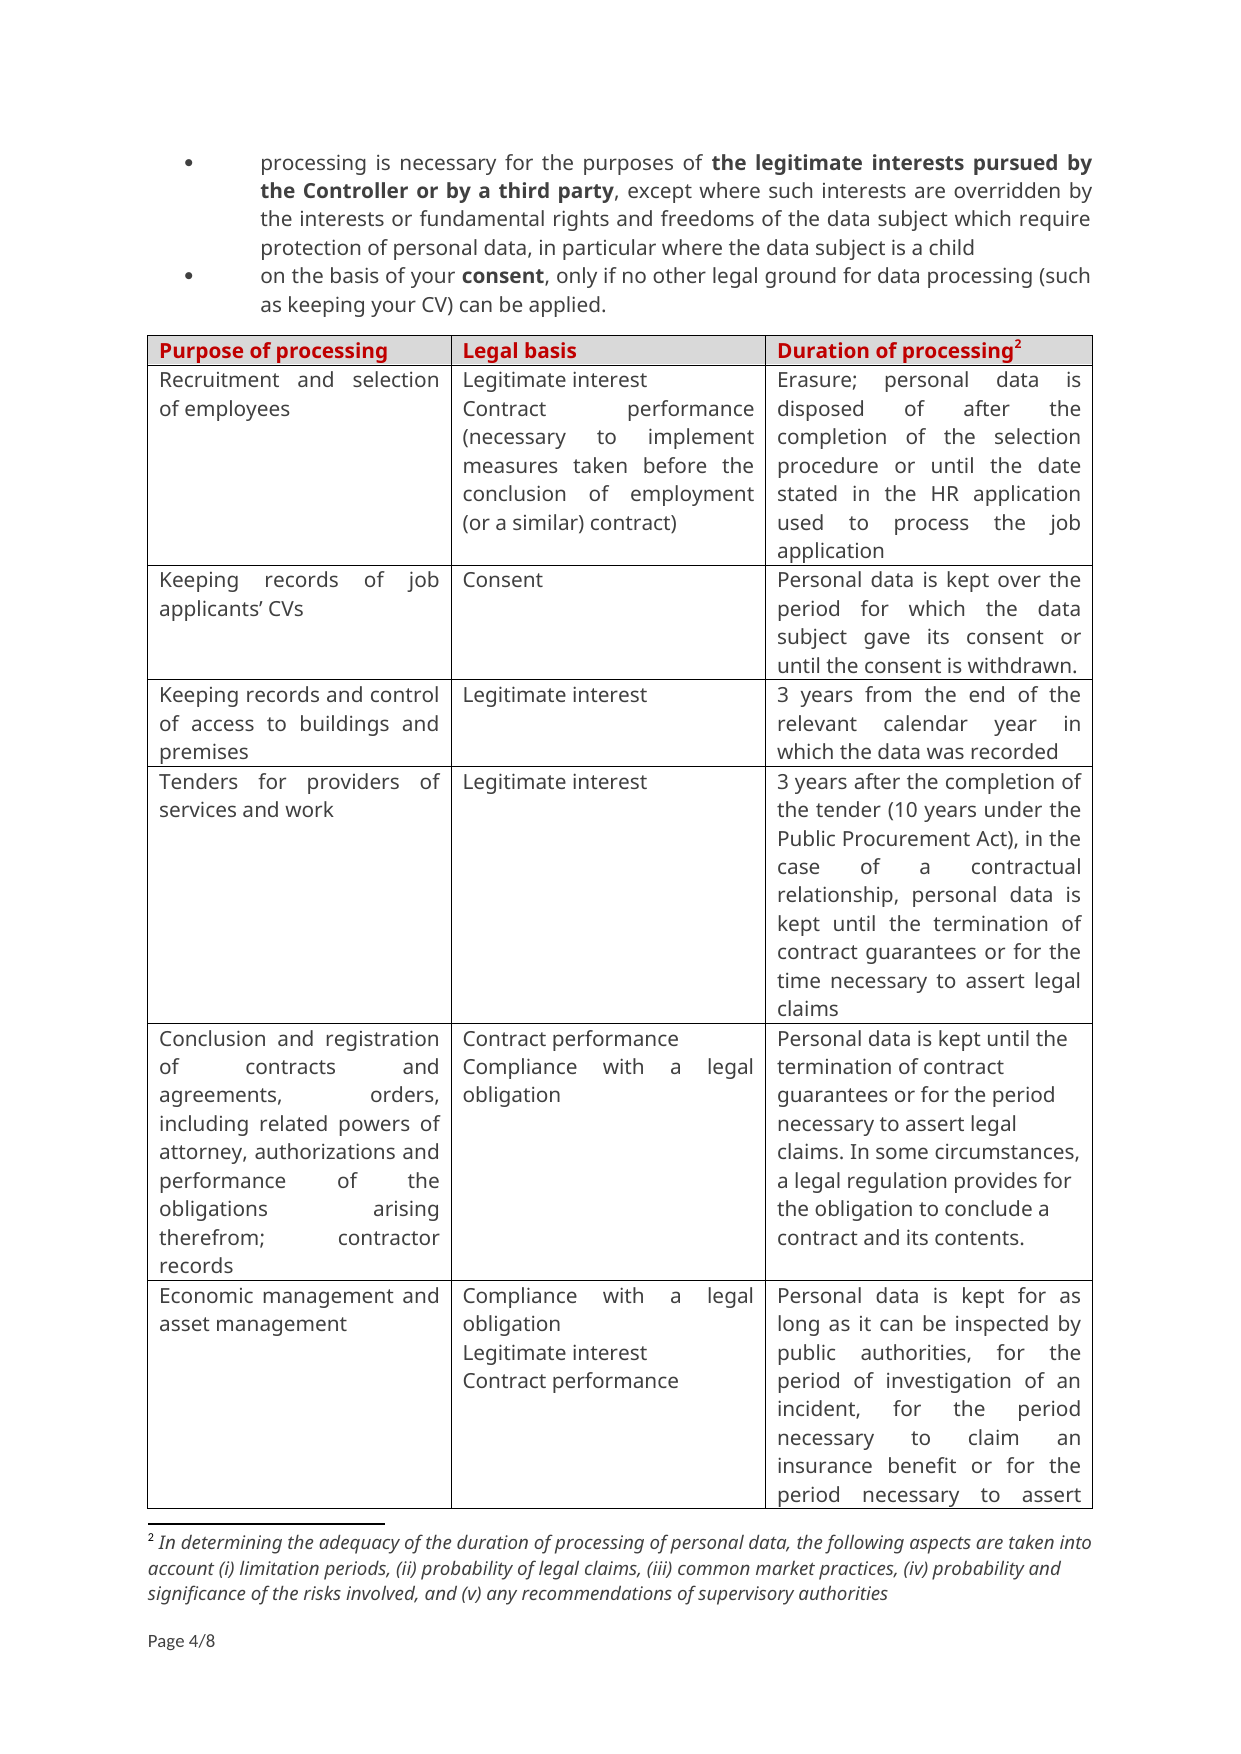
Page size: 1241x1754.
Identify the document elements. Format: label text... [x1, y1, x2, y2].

table_cell 3 years from the end of the relevant calendar year in which the data was recorded [766, 680, 1092, 766]
list on the basis of your consent, only if no other legal ground for data processing (such as keeping your CV) can be applied. [185, 261, 1092, 318]
table_cell Keeping records of job applicants’ CVs [148, 566, 451, 679]
table_header Legal basis [452, 336, 765, 364]
table_cell Recruitment and selection of employees [148, 366, 451, 564]
table_cell Keeping records and control of access to buildings and premises [148, 680, 451, 766]
table_cell Erasure; personal data is disposed of after the completion of the selection procedure or until the date stated in the HR application used to process the job application [766, 366, 1092, 564]
table_cell Personal data is kept until the termination of contract guarantees or for the period necessary to assert legal claims. In some circumstances, a legal regulation provides for the obligation to conclude a contract and its contents. [766, 1024, 1092, 1280]
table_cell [452, 1281, 765, 1508]
table_cell Legitimate interest Contract performance (necessary to implement measures taken before the conclusion of employment (or a similar) contract) [452, 366, 765, 564]
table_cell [148, 1281, 451, 1508]
table_cell Contract performance Compliance with a legal obligation [452, 1024, 765, 1280]
table_header Duration of processing [766, 336, 1092, 364]
table_cell Legitimate interest [452, 680, 765, 766]
table_header Purpose of processing [148, 336, 451, 364]
table_cell Tenders for providers of services and work [148, 767, 451, 1023]
table_cell Conclusion and registration of contracts and agreements, orders, including related powers of attorney, authorizations and performance of the obligations arising therefrom; contractor records [148, 1024, 451, 1280]
table_cell Personal data is kept over the period for which the data subject gave its consent or until the consent is withdrawn. [766, 566, 1092, 679]
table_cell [766, 1281, 1092, 1508]
table_cell 3 years after the completion of the tender (10 years under the Public Procurement Act), in the case of a contractual relationship, personal data is kept until the termination of contract guarantees or for the time necessary to assert legal claims [766, 767, 1092, 1023]
table_cell Legitimate interest [452, 767, 765, 1023]
list processing is necessary for the purposes of the legitimate interests pursued by the Controller or by a third party, except where such interests are overridden by the interests or fundamental rights and freedoms of the data subject which require protection of personal data, in particular where the data subject is a child [185, 148, 1092, 261]
table_cell Consent [452, 566, 765, 679]
